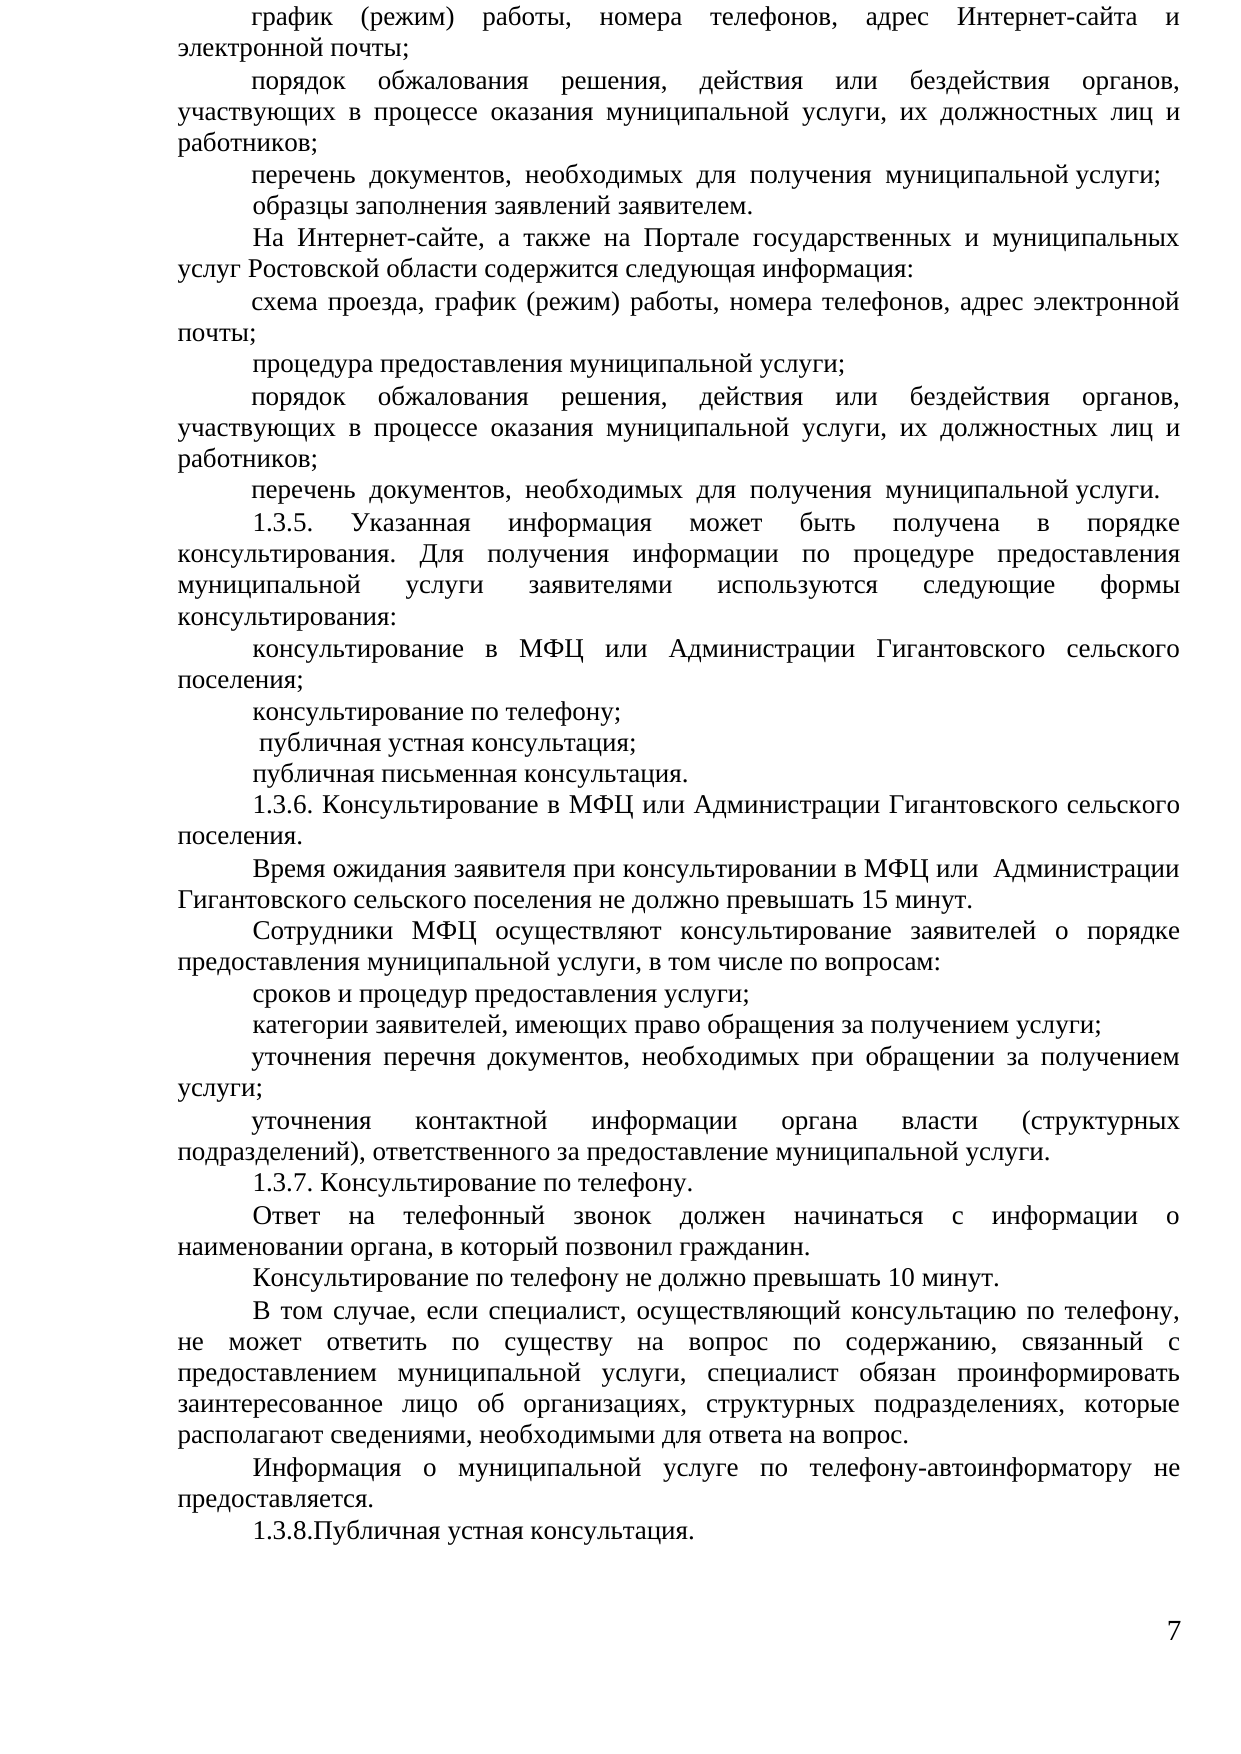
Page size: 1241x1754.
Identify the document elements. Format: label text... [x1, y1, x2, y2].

text порядок обжалования решения, действия или бездействия органов, участвующих в процессе оказания муниципальной услуги, их должностных лиц и работников; [177, 380, 1181, 473]
text порядок обжалования решения, действия или бездействия органов, участвующих в процессе оказания муниципальной услуги, их должностных лиц и работников; [177, 64, 1181, 157]
text схема проезда, график (режим) работы, номера телефонов, адрес электронной почты; [177, 285, 1181, 347]
text Сотрудники МФЦ осуществляют консультирование заявителей о порядке предоставления муниципальной услуги, в том числе по вопросам: [177, 914, 1181, 976]
text категории заявителей, имеющих право обращения за получением услуги; [252, 1008, 1181, 1039]
text процедура предоставления муниципальной услуги; [252, 348, 1181, 379]
text консультирование в МФЦ или Администрации Гигантовского сельского поселения; [177, 632, 1181, 694]
text публичная письменная консультация. [177, 757, 1181, 788]
text 1.3.6. Консультирование в МФЦ или Администрации Гигантовского сельского поселения. [177, 788, 1181, 851]
text перечень документов, необходимых для получения муниципальной услуги. [177, 474, 1181, 505]
text публичная устная консультация; [177, 726, 1181, 757]
text Время ожидания заявителя при консультировании в МФЦ или Администрации Гигантовского сельского поселения не должно превышать 15 минут. [177, 852, 1181, 914]
text Консультирование по телефону не должно превышать 10 минут. [177, 1261, 1181, 1293]
text 1.3.8.Публичная устная консультация. [177, 1514, 1181, 1545]
text 1.3.7. Консультирование по телефону. [177, 1167, 1181, 1198]
text 1.3.5. Указанная информация может быть получена в порядке консультирования. Для получения информации по процедуре предоставления муниципальной услуги заявителями используются следующие формы консультирования: [177, 506, 1181, 631]
text консультирование по телефону; [177, 694, 1181, 726]
text Ответ на телефонный звонок должен начинаться с информации о наименовании органа, в который позвонил гражданин. [177, 1199, 1181, 1261]
text график (режим) работы, номера телефонов, адрес Интернет-сайта и электронной почты; [177, 0, 1181, 62]
text На Интернет-сайте, а также на Портале государственных и муниципальных услуг Ростовской области содержится следующая информация: [177, 221, 1181, 284]
text уточнения перечня документов, необходимых при обращении за получением услуги; [177, 1040, 1181, 1103]
text сроков и процедур предоставления услуги; [252, 977, 1181, 1008]
text Информация о муниципальной услуге по телефону-автоинформатору не предоставляется. [177, 1451, 1181, 1513]
text уточнения контактной информации органа власти (структурных подразделений), ответственного за предоставление муниципальной услуги. [177, 1104, 1181, 1166]
text образцы заполнения заявлений заявителем. [252, 189, 1181, 220]
text В том случае, если специалист, осуществляющий консультацию по телефону, не может ответить по существу на вопрос по содержанию, связанный с предоставлением муниципальной услуги, специалист обязан проинформировать заинтересованное лицо об организациях, структурных подразделениях, которые располагают сведениями, необходимыми для ответа на вопрос. [177, 1294, 1181, 1449]
text перечень документов, необходимых для получения муниципальной услуги; [177, 158, 1181, 189]
